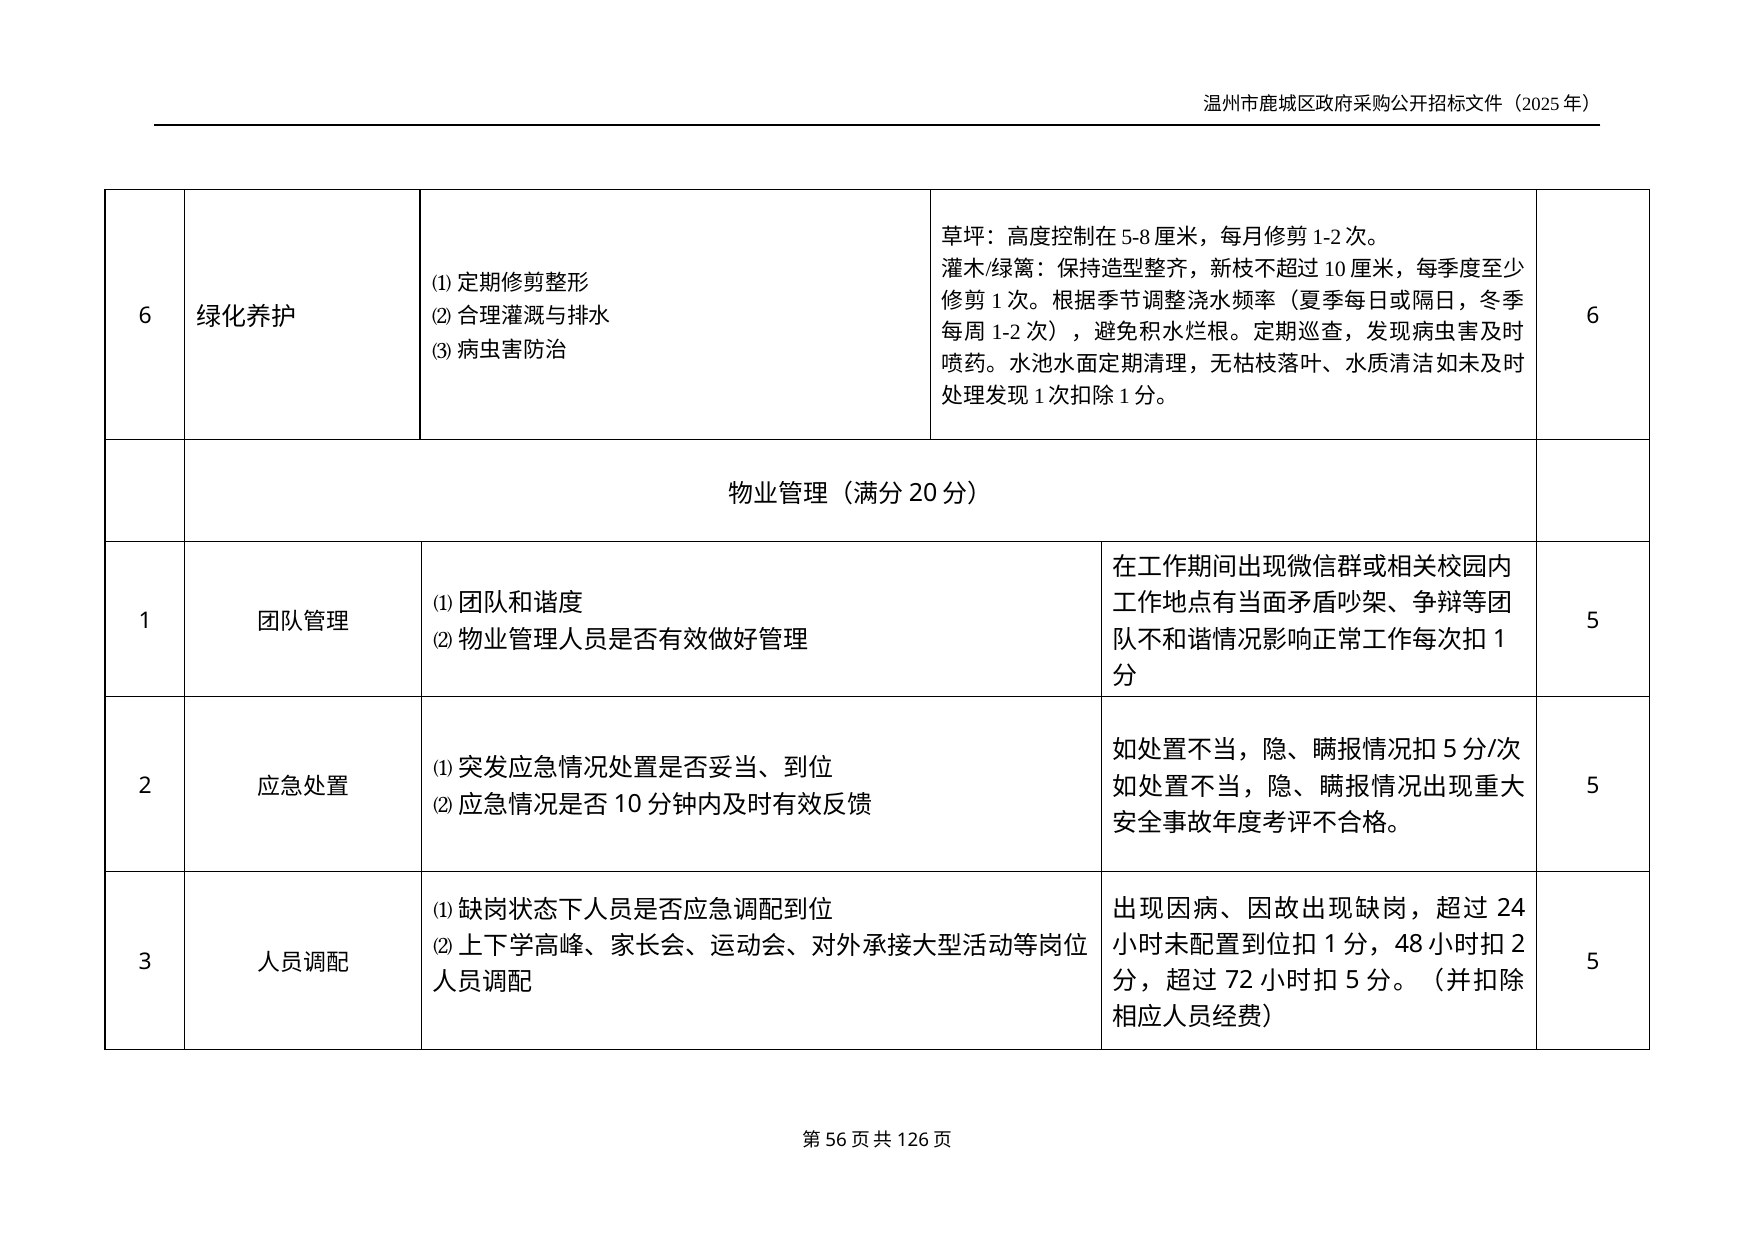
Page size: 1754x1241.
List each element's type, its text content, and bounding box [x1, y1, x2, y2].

table_cell 物业管理（满分20分） [185, 440, 1536, 541]
table_cell 3 [106, 872, 184, 1049]
table_cell 应急处置 [185, 697, 421, 871]
table_cell 1 [106, 542, 184, 696]
table_cell 5 [1537, 697, 1649, 871]
table_cell 草坪：高度控制在5-8厘米，每月修剪1-2次。 灌木/绿篱：保持造型整齐，新枝不超过10厘米，每季度至少修剪1次。根据季节调整浇水频率（夏季每日或隔日，冬季每周1-2次），避免积水烂根。定期巡查，发现病虫害及时喷药。水池水面定期清理，无枯枝落叶、水质清洁如未及时处理发现1次扣除1分。 [931, 190, 1536, 438]
table_cell 团队管理 [185, 542, 421, 696]
table_cell ⑴定期修剪整形 ⑵合理灌溉与排水 ⑶病虫害防治 [421, 190, 930, 438]
table_cell [1537, 440, 1649, 541]
table_cell 5 [1537, 872, 1649, 1049]
table_cell 绿化养护 [185, 190, 419, 438]
table_cell ⑴突发应急情况处置是否妥当、到位 ⑵应急情况是否10分钟内及时有效反馈 [422, 697, 1101, 871]
table_cell 人员调配 [185, 872, 421, 1049]
table_cell 在工作期间出现微信群或相关校园内工作地点有当面矛盾吵架、争辩等团队不和谐情况影响正常工作每次扣1分 [1102, 542, 1536, 696]
table_cell ⑴缺岗状态下人员是否应急调配到位 ⑵上下学高峰、家长会、运动会、对外承接大型活动等岗位人员调配 [422, 872, 1101, 1049]
table_cell 如处置不当，隐、瞒报情况扣5分/次 如处置不当，隐、瞒报情况出现重大安全事故年度考评不合格。 [1102, 697, 1536, 871]
table_cell 5 [1537, 542, 1649, 696]
table_cell 6 [1537, 190, 1649, 438]
table_cell ⑴团队和谐度 ⑵物业管理人员是否有效做好管理 [422, 542, 1101, 696]
table_cell 6 [106, 190, 184, 438]
table_cell [106, 440, 184, 541]
table_cell 出现因病、因故出现缺岗，超过24小时未配置到位扣1分，48小时扣2分，超过72小时扣5分。（并扣除相应人员经费） [1102, 872, 1536, 1049]
table_cell 2 [106, 697, 184, 871]
